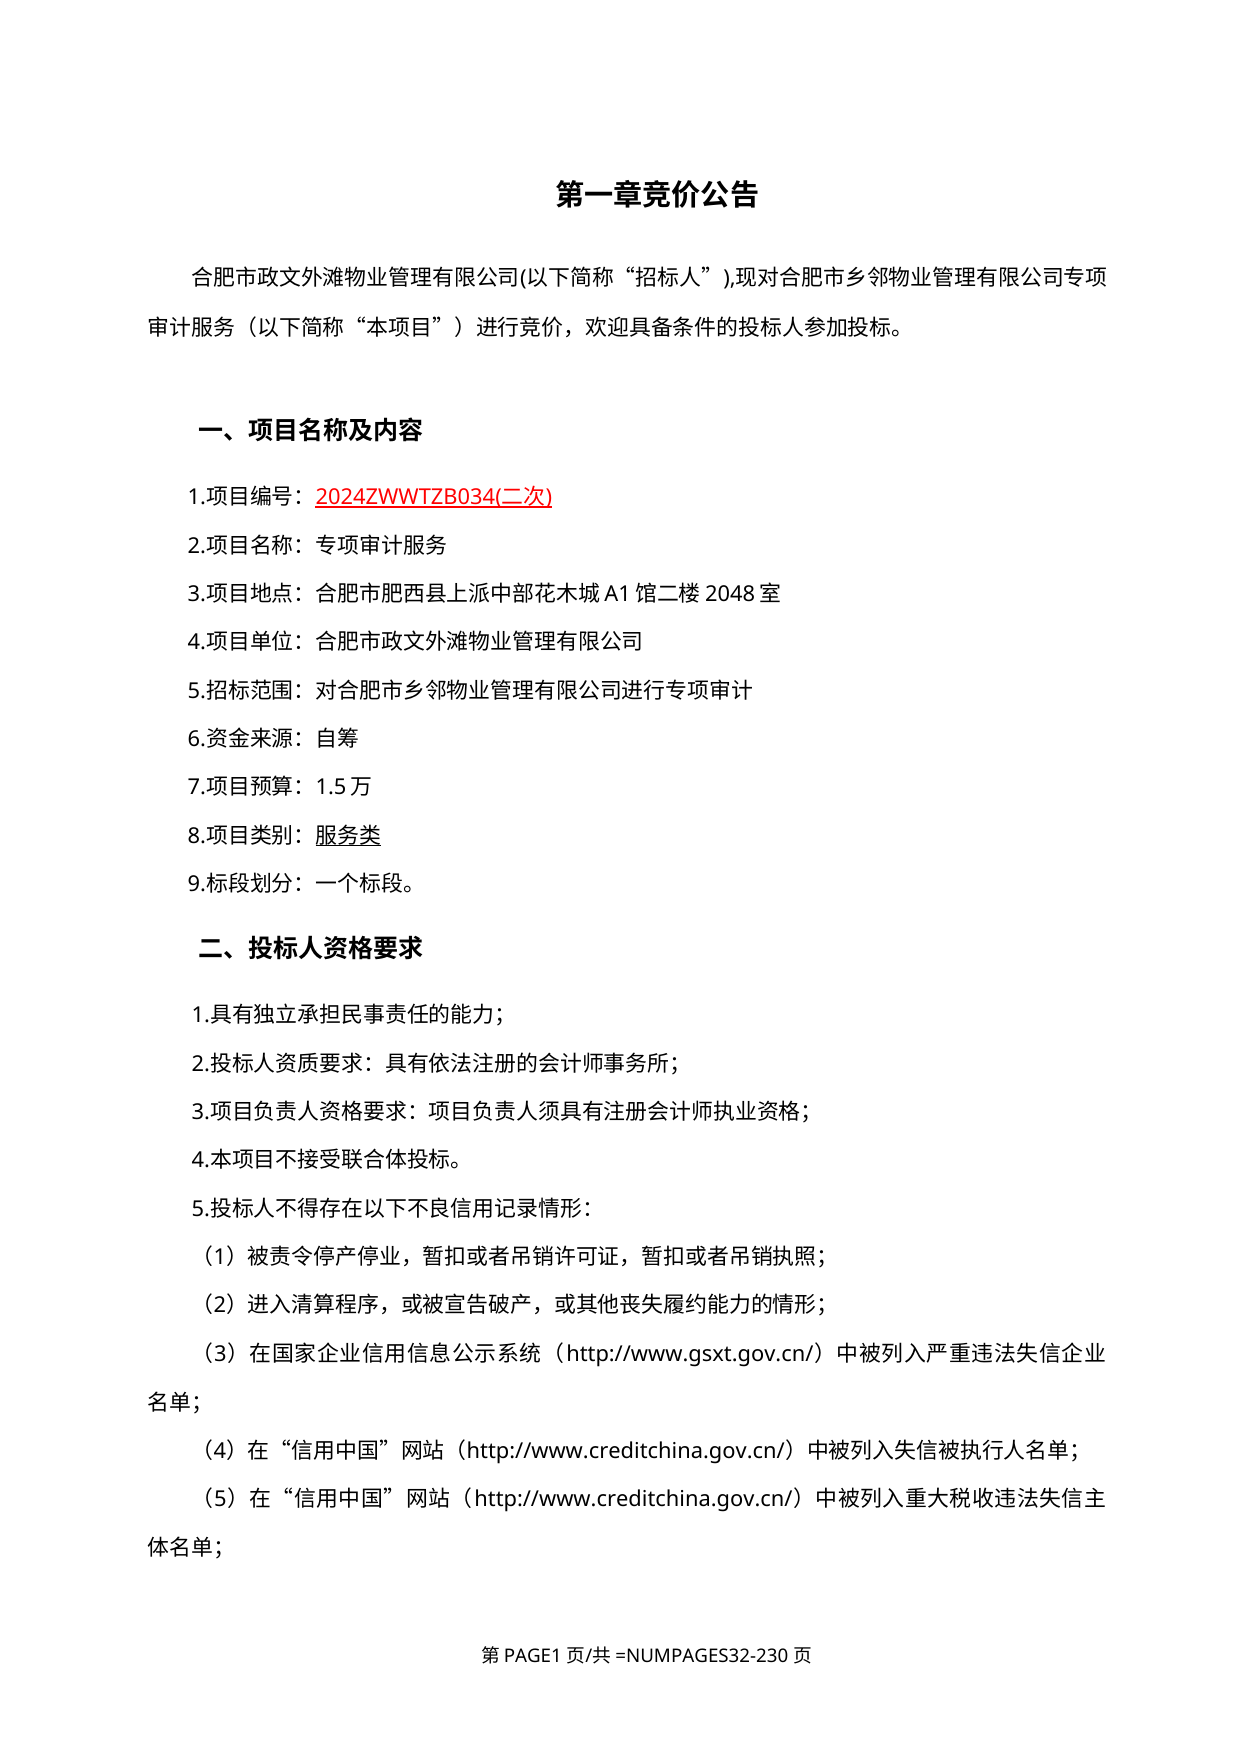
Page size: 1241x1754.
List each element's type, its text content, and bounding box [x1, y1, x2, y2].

text 9.标段划分：一个标段。 [148, 866, 1107, 898]
text 二、投标人资格要求 [148, 914, 1107, 979]
text 6.资金来源：自筹 [148, 721, 1107, 753]
text 合肥市政文外滩物业管理有限公司(以下简称“招标人”),现对合肥市乡邻物业管理有限公司专项审计服务（以下简称“本项目”）进行竞价，欢迎具备条件的投标人参加投标。 [148, 246, 1107, 346]
text 4.项目单位：合肥市政文外滩物业管理有限公司 [148, 624, 1107, 656]
text （3）在国家企业信用信息公示系统（http://www.gsxt.gov.cn/）中被列入严重违法失信企业名单； [148, 1335, 1107, 1417]
text （1）被责令停产停业，暂扣或者吊销许可证，暂扣或者吊销执照； [148, 1239, 1107, 1271]
text 1.项目编号：2024ZWWTZB034(二次) [148, 479, 1107, 511]
text 2.项目名称：专项审计服务 [148, 527, 1107, 560]
text 3.项目负责人资格要求：项目负责人须具有注册会计师执业资格； [148, 1094, 1107, 1126]
text 4.本项目不接受联合体投标。 [148, 1142, 1107, 1174]
text （5）在“信用中国”网站（http://www.creditchina.gov.cn/）中被列入重大税收违法失信主体名单； [148, 1481, 1107, 1562]
text 第一章竞价公告 [148, 160, 1107, 225]
text 5.投标人不得存在以下不良信用记录情形： [148, 1190, 1107, 1223]
text 3.项目地点：合肥市肥西县上派中部花木城A1馆二楼2048室 [148, 576, 1107, 608]
text 2.投标人资质要求：具有依法注册的会计师事务所； [148, 1045, 1107, 1078]
text （4）在“信用中国”网站（http://www.creditchina.gov.cn/）中被列入失信被执行人名单； [148, 1432, 1107, 1465]
text （2）进入清算程序，或被宣告破产，或其他丧失履约能力的情形； [148, 1287, 1107, 1319]
text 7.项目预算：1.5万 [148, 769, 1107, 801]
text 8.项目类别：服务类 [148, 817, 1107, 850]
text 一、项目名称及内容 [148, 396, 1107, 461]
text 1.具有独立承担民事责任的能力； [148, 997, 1107, 1029]
text 5.招标范围：对合肥市乡邻物业管理有限公司进行专项审计 [148, 672, 1107, 705]
